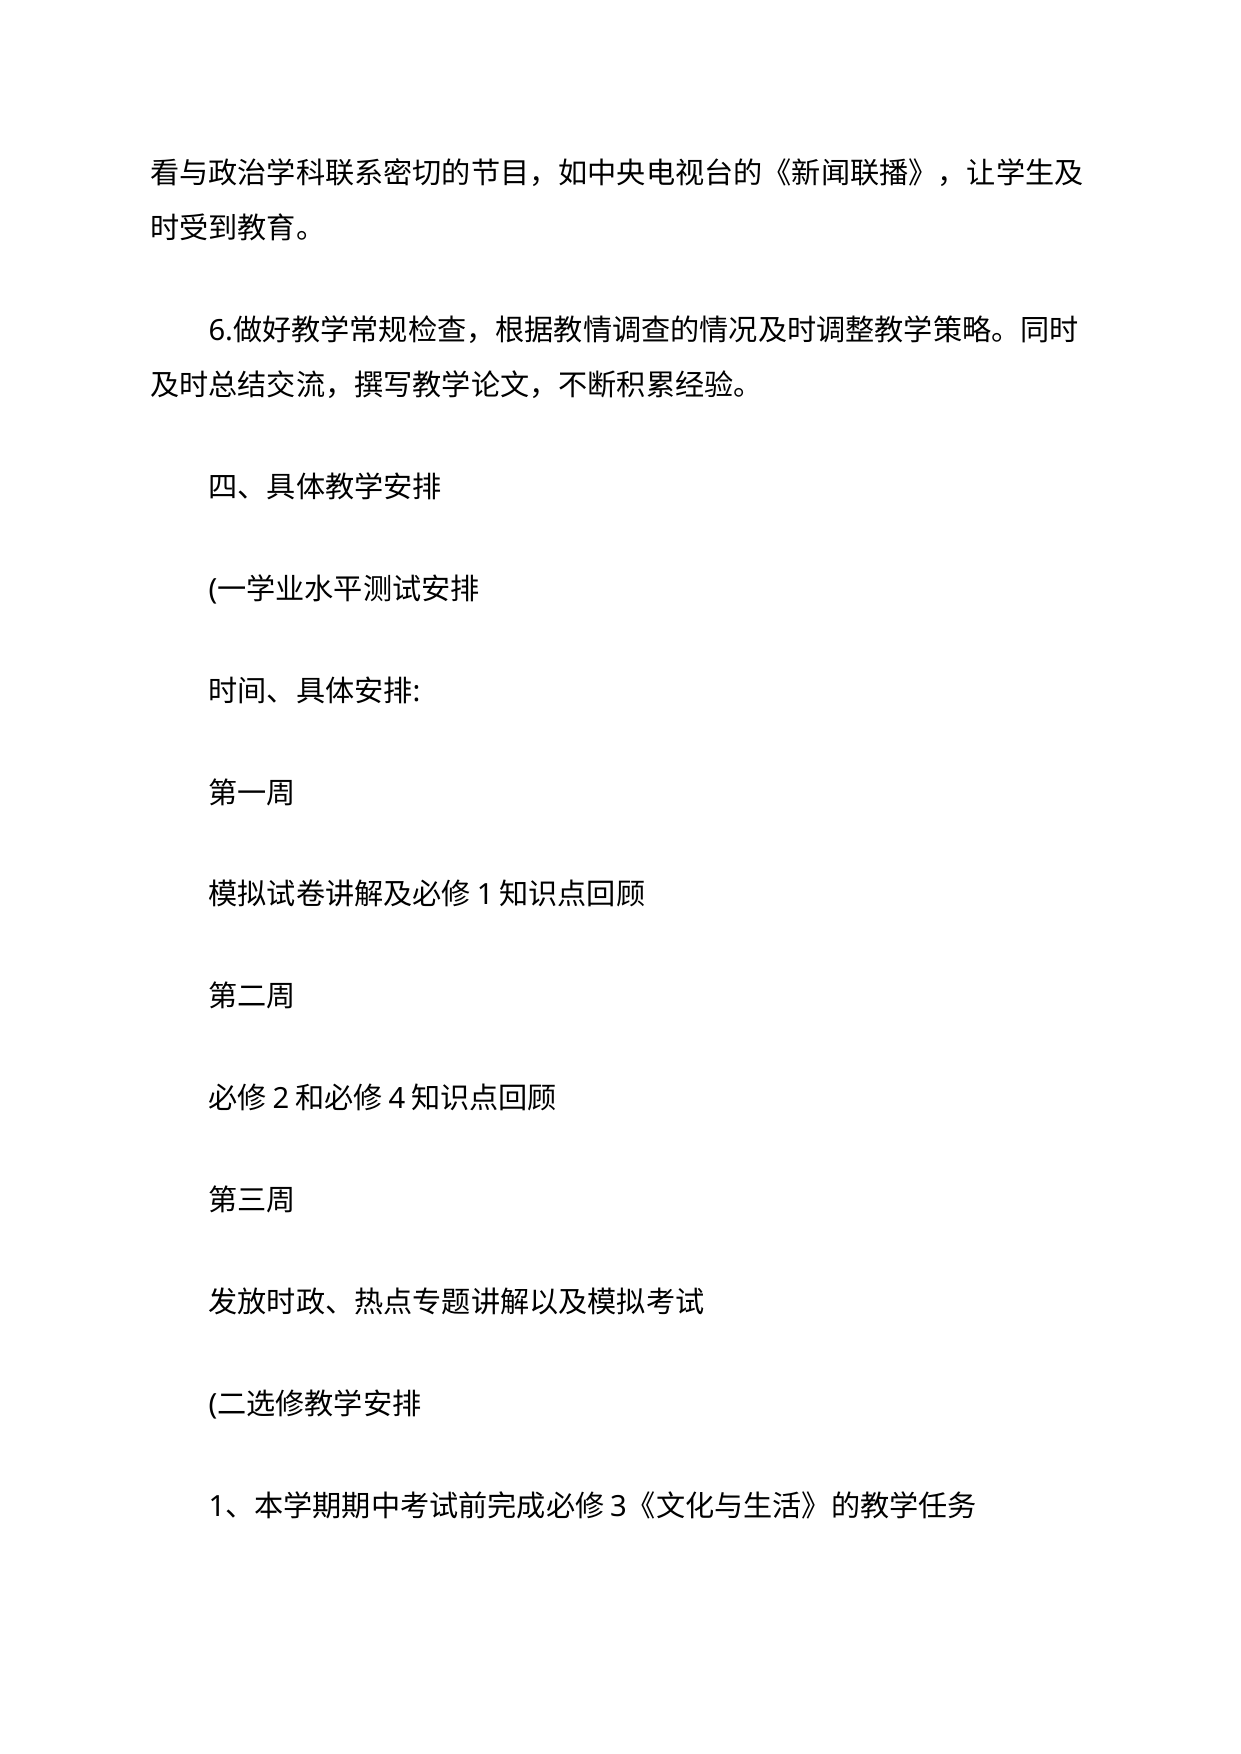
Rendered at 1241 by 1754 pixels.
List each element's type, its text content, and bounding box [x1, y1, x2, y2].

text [150, 150, 1090, 247]
text 模拟试卷讲解及必修1知识点回顾 [150, 871, 1090, 913]
text 四、具体教学安排 [150, 463, 1090, 506]
text 第三周 [150, 1177, 1090, 1219]
text 第一周 [150, 769, 1090, 811]
text 1、本学期期中考试前完成必修3《文化与生活》的教学任务 [150, 1482, 1090, 1524]
text (二选修教学安排 [150, 1380, 1090, 1423]
text 时间、具体安排: [150, 667, 1090, 709]
text 6.做好教学常规检查，根据教情调查的情况及时调整教学策略。同时及时总结交流，撰写教学论文，不断积累经验。 [150, 307, 1090, 404]
text (一学业水平测试安排 [150, 565, 1090, 608]
text 第二周 [150, 973, 1090, 1015]
text 必修2和必修4知识点回顾 [150, 1075, 1090, 1117]
text 发放时政、热点专题讲解以及模拟考试 [150, 1278, 1090, 1321]
